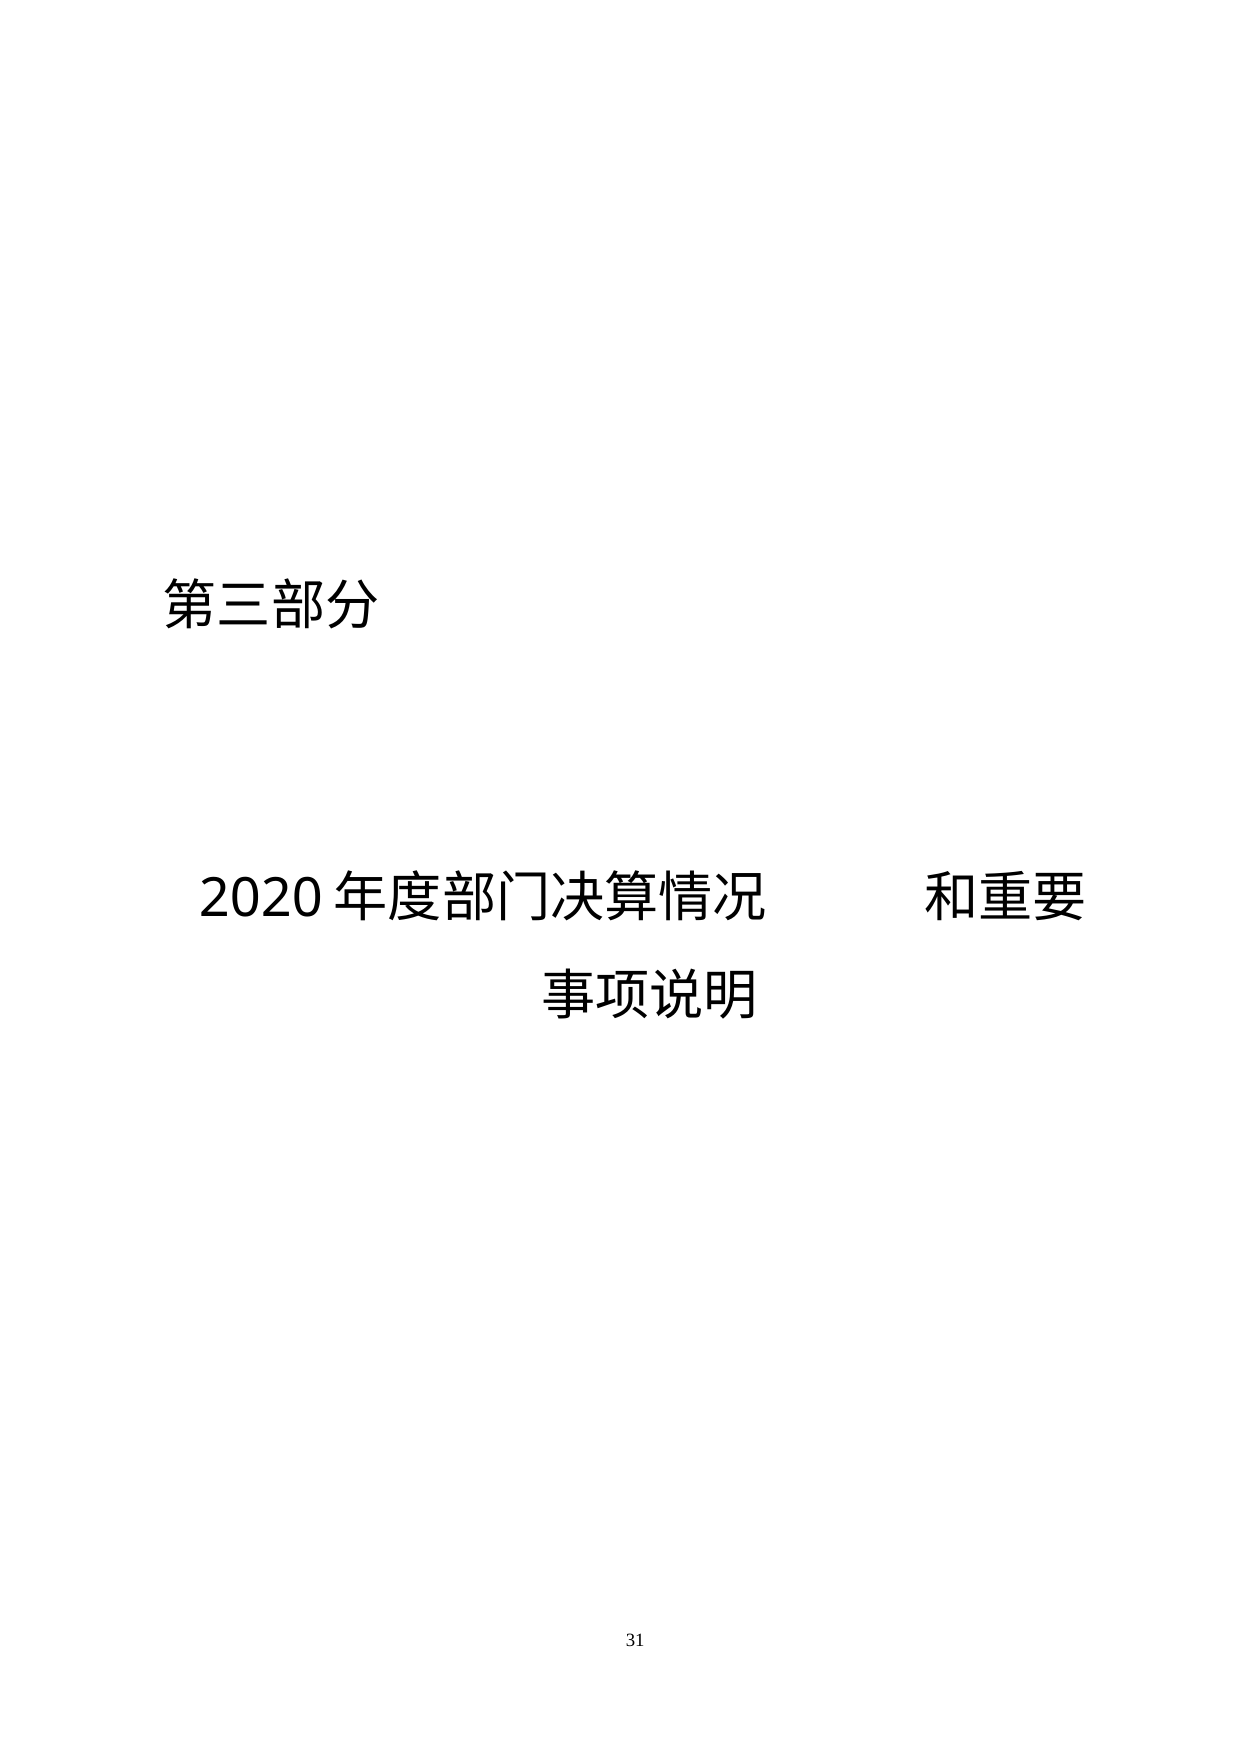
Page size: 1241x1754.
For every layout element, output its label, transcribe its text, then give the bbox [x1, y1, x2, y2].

text 第三部分 [162, 552, 1107, 649]
text 2020年度部门决算情况 和重要事项说明 [164, 844, 1107, 1039]
